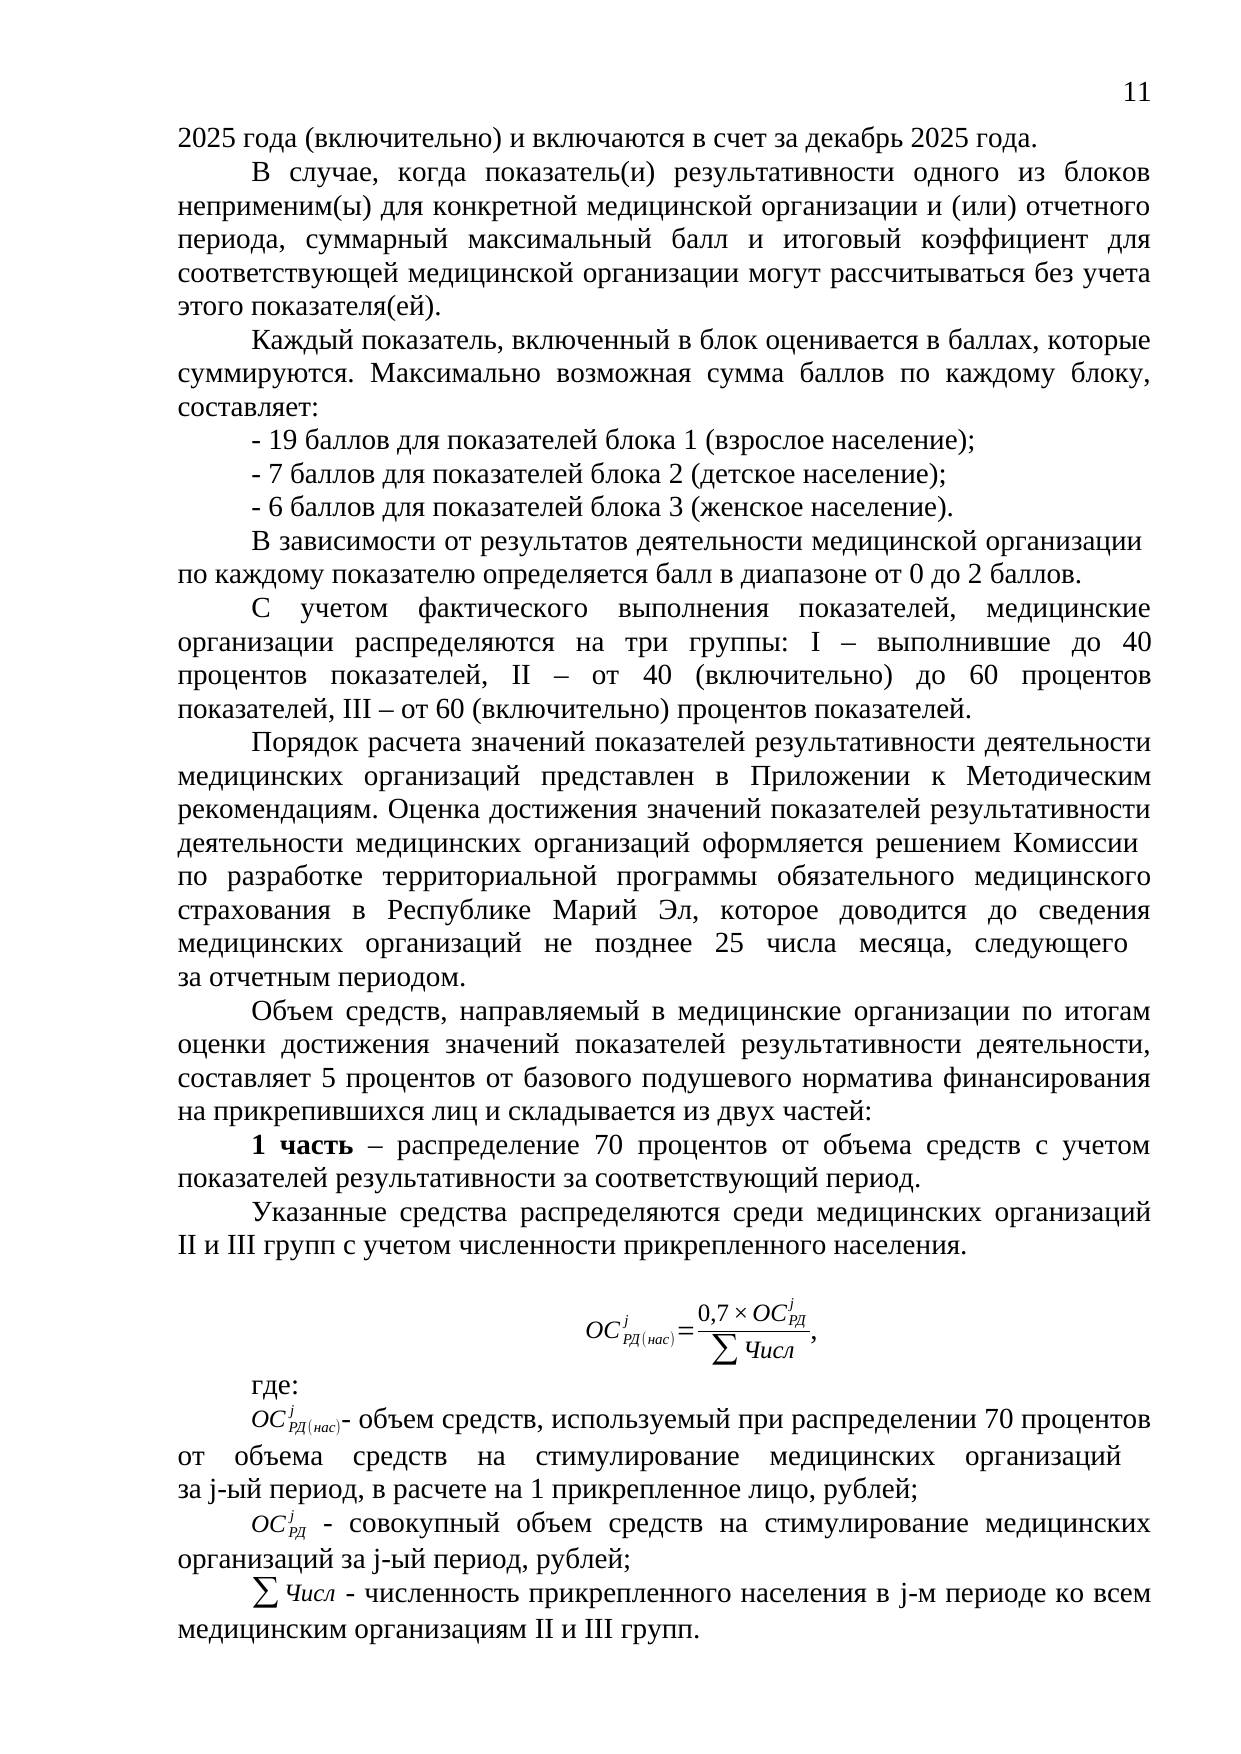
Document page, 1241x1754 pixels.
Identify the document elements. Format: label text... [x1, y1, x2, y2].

text Каждый показатель, включенный в блок оценивается в баллах, которые суммируются. Максимально возможная сумма баллов по каждому блоку, составляет: [177, 322, 1152, 422]
text В зависимости от результатов деятельности медицинской организации по каждому показателю определяется балл в диапазоне от 0 до 2 баллов. [177, 523, 1152, 590]
text Указанные средства распределяются среди медицинских организаций II и III групп с учетом численности прикрепленного населения. [177, 1194, 1152, 1261]
text - совокупный объем средств на стимулирование медицинских организаций за j-ый период, рублей; [177, 1505, 1152, 1575]
text - 7 баллов для показателей блока 2 (детское население); [177, 456, 1152, 489]
text - 19 баллов для показателей блока 1 (взрослое население); [177, 422, 1152, 456]
text , [177, 1294, 1152, 1367]
text - объем средств, используемый при распределении 70 процентов от объема средств на стимулирование медицинских организаций за j-ый период, в расчете на 1 прикрепленное лицо, рублей; [177, 1401, 1152, 1505]
text Объем средств, направляемый в медицинские организации по итогам оценки достижения значений показателей результативности деятельности, составляет 5 процентов от базового подушевого норматива финансирования на прикрепившихся лиц и складывается из двух частей: [177, 993, 1152, 1127]
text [177, 121, 1152, 154]
text В случае, когда показатель(и) результативности одного из блоков неприменим(ы) для конкретной медицинской организации и (или) отчетного периода, суммарный максимальный балл и итоговый коэффициент для соответствующей медицинской организации могут рассчитываться без учета этого показателя(ей). [177, 154, 1152, 322]
text 1 часть – распределение 70 процентов от объема средств с учетом показателей результативности за соответствующий период. [177, 1127, 1152, 1194]
text С учетом фактического выполнения показателей, медицинские организации распределяются на три группы: I – выполнившие до 40 процентов показателей, II – от 40 (включительно) до 60 процентов показателей, III – от 60 (включительно) процентов показателей. [177, 590, 1152, 724]
text где: [177, 1367, 1152, 1401]
text - численность прикрепленного населения в j-м периоде ко всем медицинским организациям II и III групп. [177, 1575, 1152, 1645]
text Порядок расчета значений показателей результативности деятельности медицинских организаций представлен в Приложении к Методическим рекомендациям. Оценка достижения значений показателей результативности деятельности медицинских организаций оформляется решением Комиссии по разработке территориальной программы обязательного медицинского страхования в Республике Марий Эл, которое доводится до сведения медицинских организаций не позднее 25 числа месяца, следующего за отчетным периодом. [177, 724, 1152, 993]
text - 6 баллов для показателей блока 3 (женское население). [177, 489, 1152, 523]
